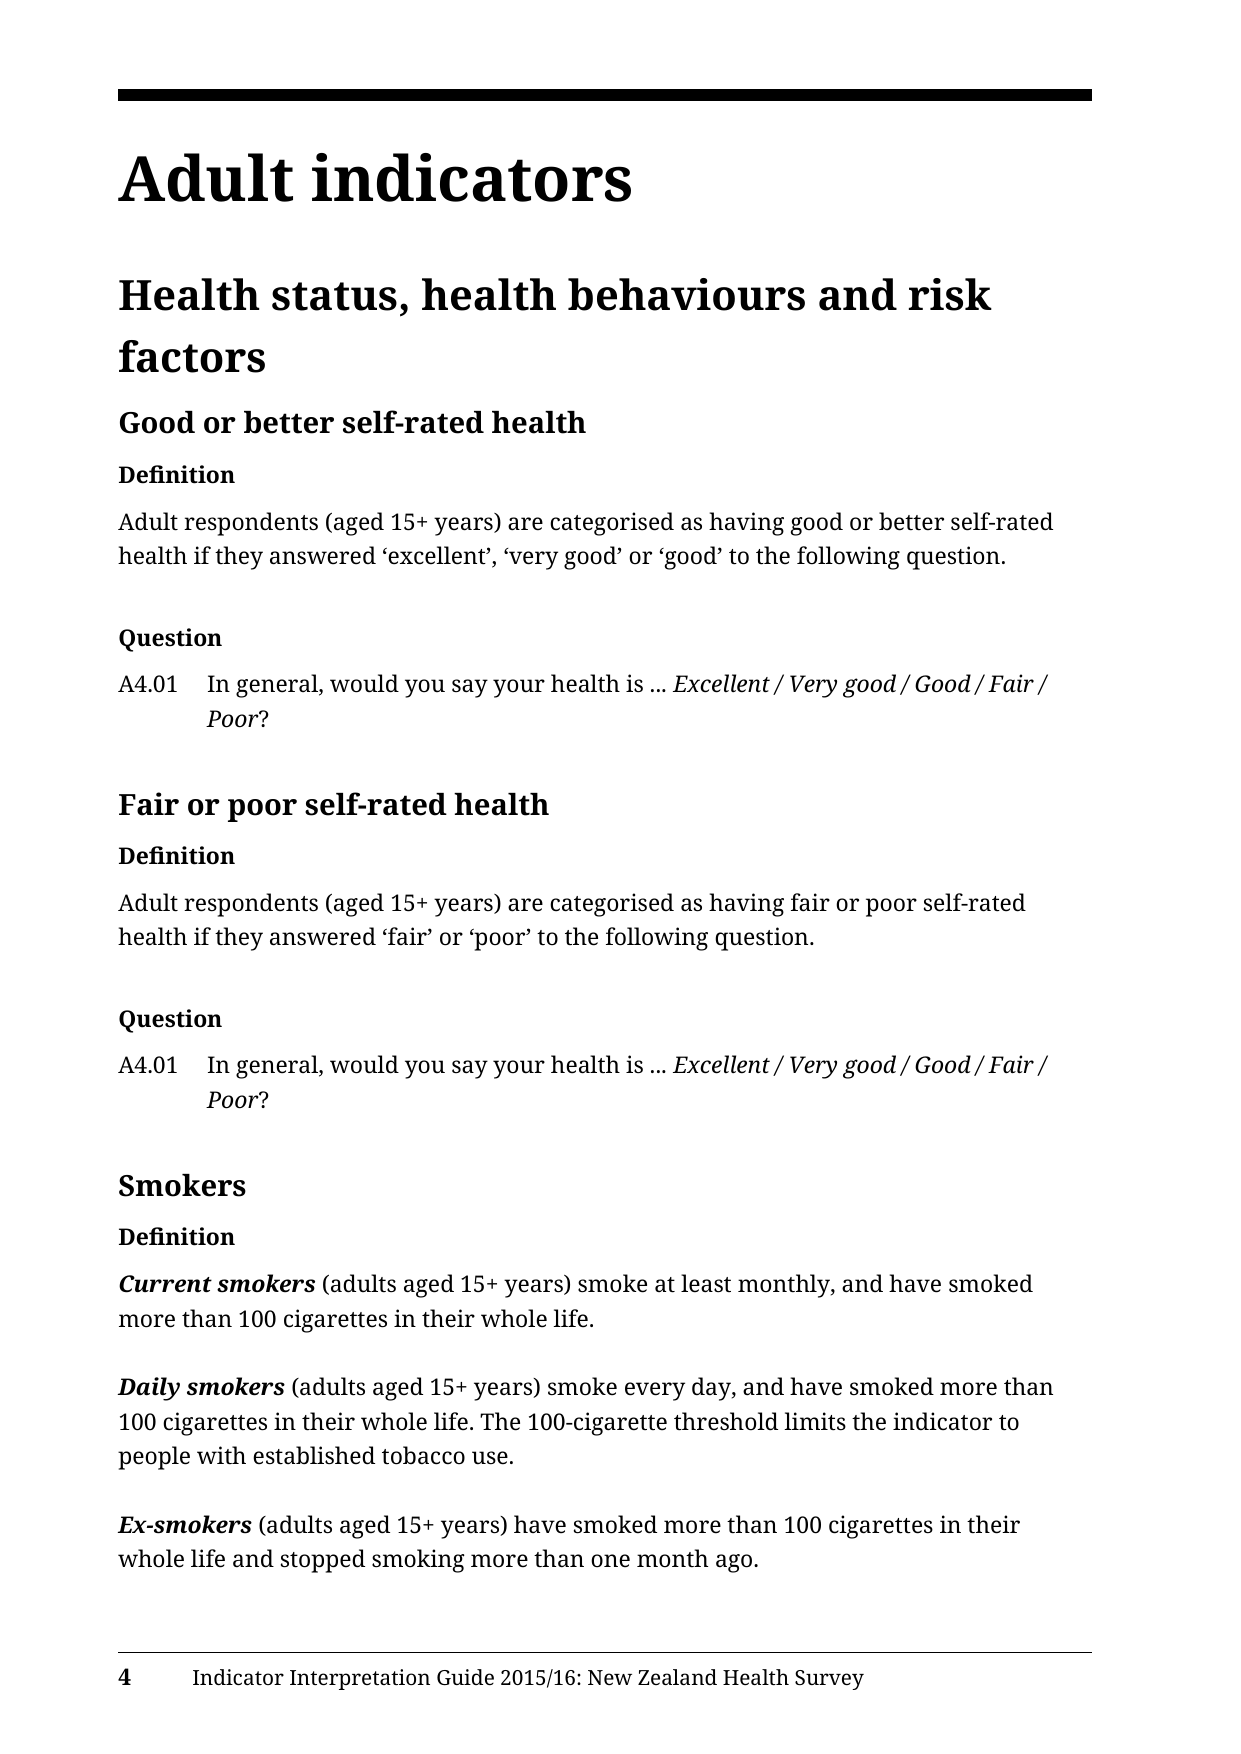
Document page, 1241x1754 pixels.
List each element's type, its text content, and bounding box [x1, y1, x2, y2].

text Current smokers (adults aged 15+ years) smoke at least monthly, and have smoked more than 100 cigarettes in their whole life. [118, 1268, 1092, 1334]
subtitle Health status, health behaviours and risk factors [118, 266, 1092, 385]
text Ex-smokers (adults aged 15+ years) have smoked more than 100 cigarettes in their whole life and stopped smoking more than one month ago. [118, 1509, 1092, 1574]
subtitle Question [118, 621, 1092, 653]
subtitle Definition [118, 1221, 1092, 1252]
text Adult respondents (aged 15+ years) are categorised as having fair or poor self-rated health if they answered ‘fair’ or ‘poor’ to the following question. [118, 887, 1092, 953]
subtitle Question [118, 1003, 1092, 1034]
subtitle Definition [118, 840, 1092, 871]
subtitle Definition [118, 459, 1092, 490]
subtitle Fair or poor self-rated health [118, 784, 1092, 824]
subtitle Adult indicators [118, 101, 1092, 219]
text A4.01 In general, would you say your health is ... Excellent / Very good / Good / Fair / Poor? [118, 668, 1092, 734]
subtitle Smokers [118, 1165, 1092, 1205]
text Daily smokers (adults aged 15+ years) smoke every day, and have smoked more than 100 cigarettes in their whole life. The 100-cigarette threshold limits the indicator to people with established tobacco use. [118, 1371, 1092, 1471]
subtitle Good or better self-rated health [118, 403, 1092, 442]
text Adult respondents (aged 15+ years) are categorised as having good or better self-rated health if they answered ‘excellent’, ‘very good’ or ‘good’ to the following question. [118, 506, 1092, 571]
text A4.01 In general, would you say your health is ... Excellent / Very good / Good / Fair / Poor? [118, 1049, 1092, 1115]
